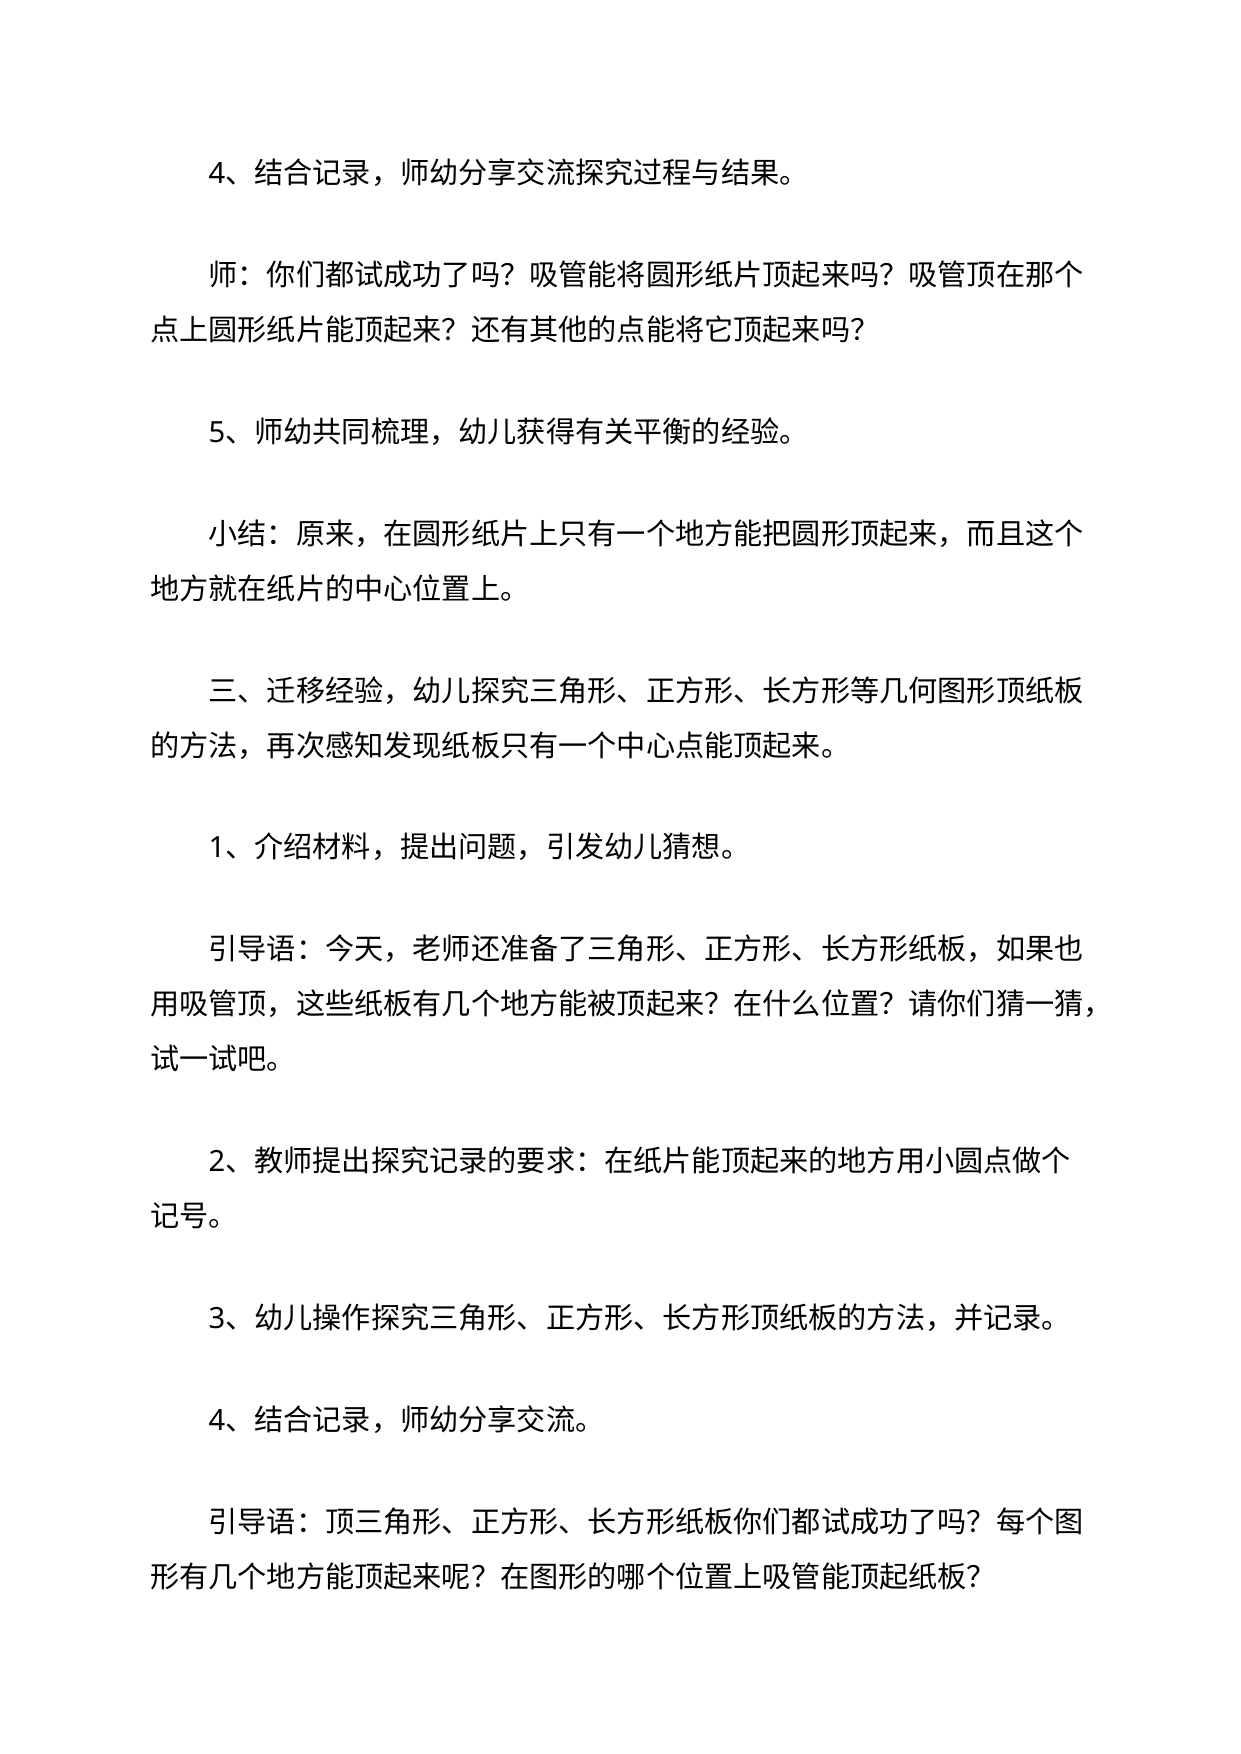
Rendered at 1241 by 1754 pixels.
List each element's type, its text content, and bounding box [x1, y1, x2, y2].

text 小结：原来，在圆形纸片上只有一个地方能把圆形顶起来，而且这个地方就在纸片的中心位置上。 [150, 511, 1090, 608]
text 4、结合记录，师幼分享交流探究过程与结果。 [150, 150, 1090, 192]
text 引导语：今天，老师还准备了三角形、正方形、长方形纸板，如果也用吸管顶，这些纸板有几个地方能被顶起来？在什么位置？请你们猜一猜，试一试吧。 [150, 926, 1090, 1078]
text 师：你们都试成功了吗？吸管能将圆形纸片顶起来吗？吸管顶在那个点上圆形纸片能顶起来？还有其他的点能将它顶起来吗？ [150, 252, 1090, 349]
text 4、结合记录，师幼分享交流。 [150, 1396, 1090, 1439]
text 三、迁移经验，幼儿探究三角形、正方形、长方形等几何图形顶纸板的方法，再次感知发现纸板只有一个中心点能顶起来。 [150, 667, 1090, 764]
text 1、介绍材料，提出问题，引发幼儿猜想。 [150, 824, 1090, 866]
text 引导语：顶三角形、正方形、长方形纸板你们都试成功了吗？每个图形有几个地方能顶起来呢？在图形的哪个位置上吸管能顶起纸板？ [150, 1498, 1090, 1595]
text 3、幼儿操作探究三角形、正方形、长方形顶纸板的方法，并记录。 [150, 1294, 1090, 1337]
text 5、师幼共同梳理，幼儿获得有关平衡的经验。 [150, 409, 1090, 451]
text 2、教师提出探究记录的要求：在纸片能顶起来的地方用小圆点做个记号。 [150, 1137, 1090, 1235]
